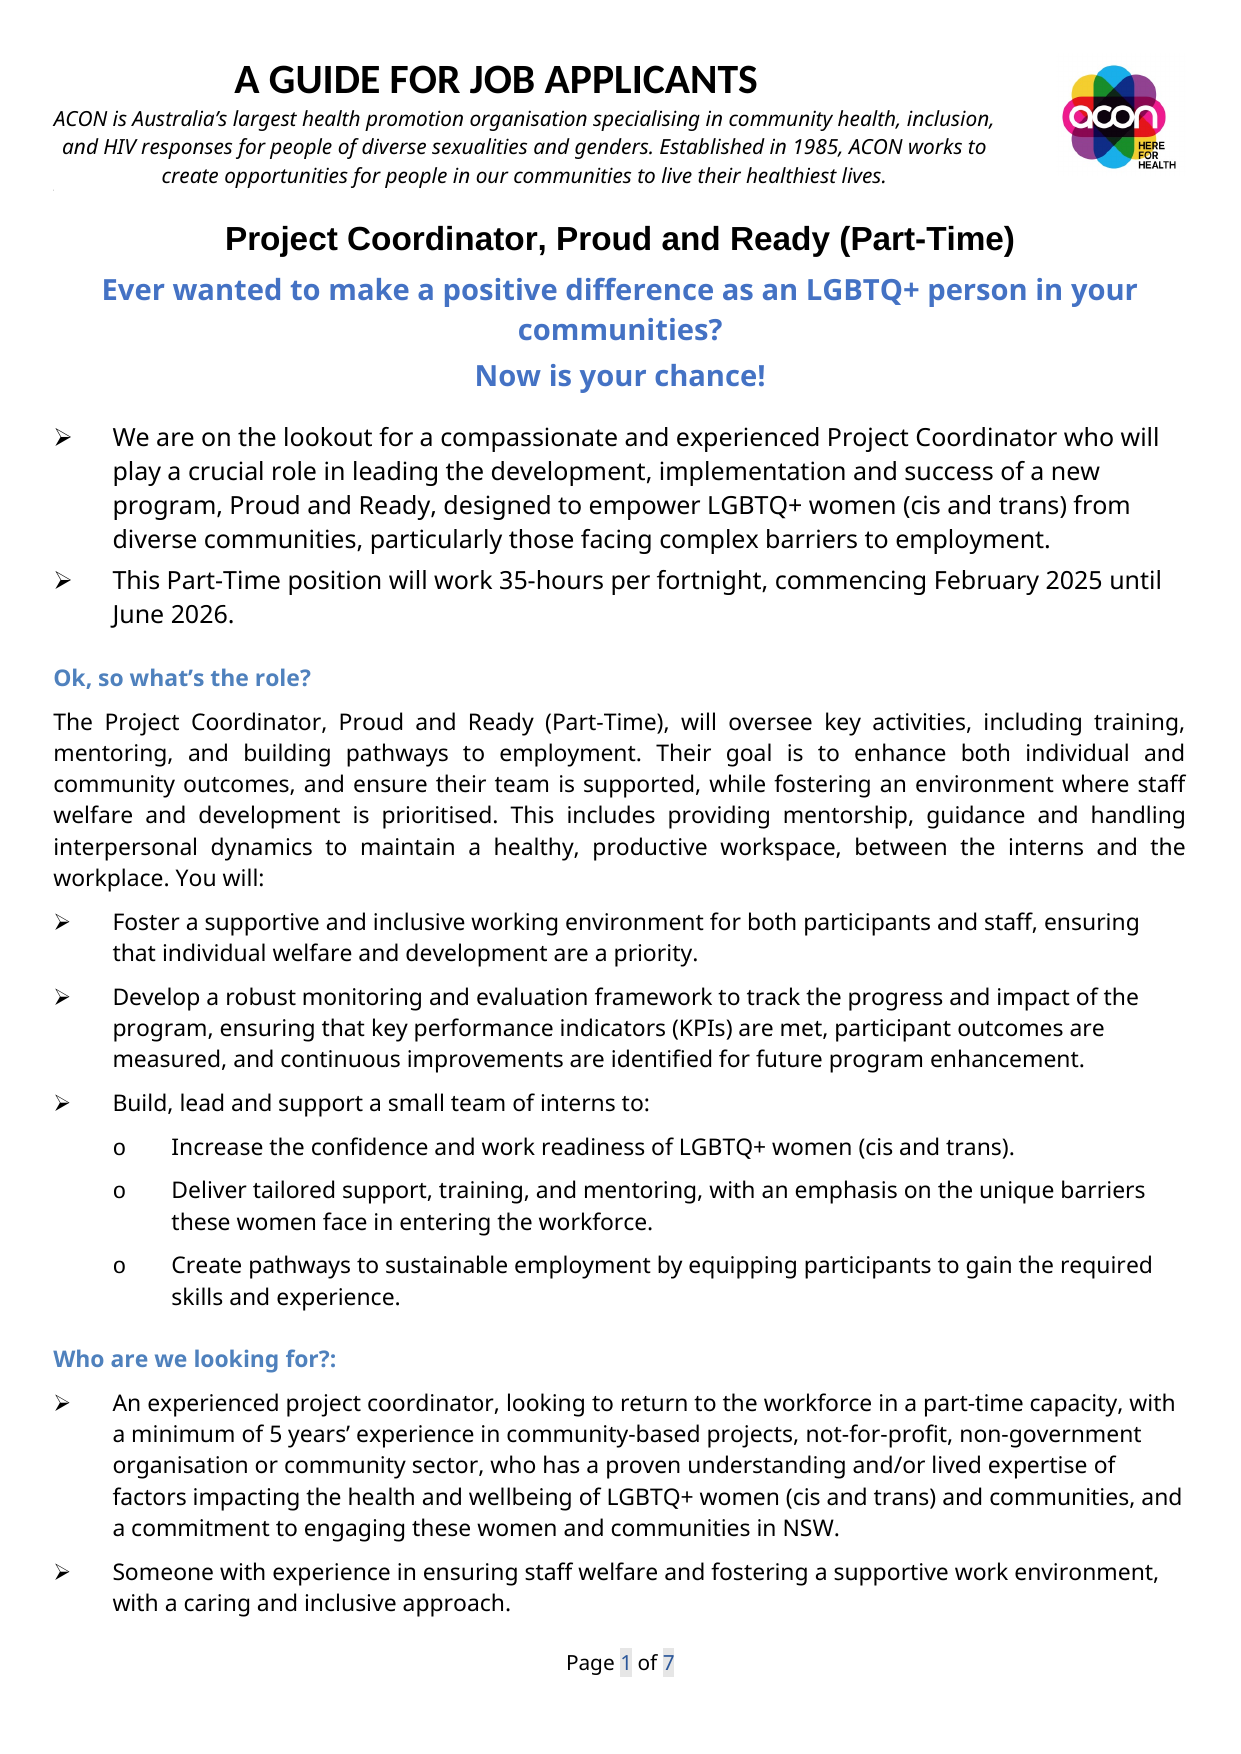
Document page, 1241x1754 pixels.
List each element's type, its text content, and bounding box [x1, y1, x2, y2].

list Build, lead and support a small team of interns to: [53, 1087, 1187, 1118]
list Deliver tailored support, training, and mentoring, with an emphasis on the unique barriers these women face in entering the workforce. [112, 1174, 1187, 1237]
text Ever wanted to make a positive difference as an LGBTQ+ person in your communities? [53, 269, 1187, 349]
list Someone with experience in ensuring staff welfare and fostering a supportive work environment, with a caring and inclusive approach. [53, 1556, 1187, 1618]
text Now is your chance! [53, 355, 1187, 395]
list Increase the confidence and work readiness of LGBTQ+ women (cis and trans). [112, 1130, 1187, 1162]
list Foster a supportive and inclusive working environment for both participants and staff, ensuring that individual welfare and development are a priority. [53, 905, 1187, 968]
list An experienced project coordinator, looking to return to the workforce in a part-time capacity, with a minimum of 5 years’ experience in community-based projects, not-for-profit, non-government organisation or community sector, who has a proven understanding and/or lived expertise of factors impacting the health and wellbeing of LGBTQ+ women (cis and trans) and communities, and a commitment to engaging these women and communities in NSW. [53, 1387, 1187, 1543]
text The Project Coordinator, Proud and Ready (Part-Time), will oversee key activities, including training, mentoring, and building pathways to employment. Their goal is to enhance both individual and community outcomes, and ensure their team is supported, while fostering an environment where staff welfare and development is prioritised. This includes providing mentorship, guidance and handling interpersonal dynamics to maintain a healthy, productive workspace, between the interns and the workplace. You will: [53, 705, 1187, 893]
list Develop a robust monitoring and evaluation framework to track the progress and impact of the program, ensuring that key performance indicators (KPIs) are met, participant outcomes are measured, and continuous improvements are identified for future program enhancement. [53, 980, 1187, 1074]
list We are on the lookout for a compassionate and experienced Project Coordinator who will play a crucial role in leading the development, implementation and success of a new program, Proud and Ready, designed to empower LGBTQ+ women (cis and trans) from diverse communities, particularly those facing complex barriers to employment. [53, 420, 1187, 556]
text Who are we looking for?: [53, 1343, 1187, 1374]
list Create pathways to sustainable employment by equipping participants to gain the required skills and experience. [112, 1249, 1187, 1312]
text Project Coordinator, Proud and Ready (Part-Time) [53, 218, 1187, 257]
picture [1054, 53, 1190, 179]
text Ok, so what’s the role? [53, 662, 1187, 693]
list This Part-Time position will work 35-hours per fortnight, commencing February 2025 until June 2026. [53, 562, 1187, 630]
